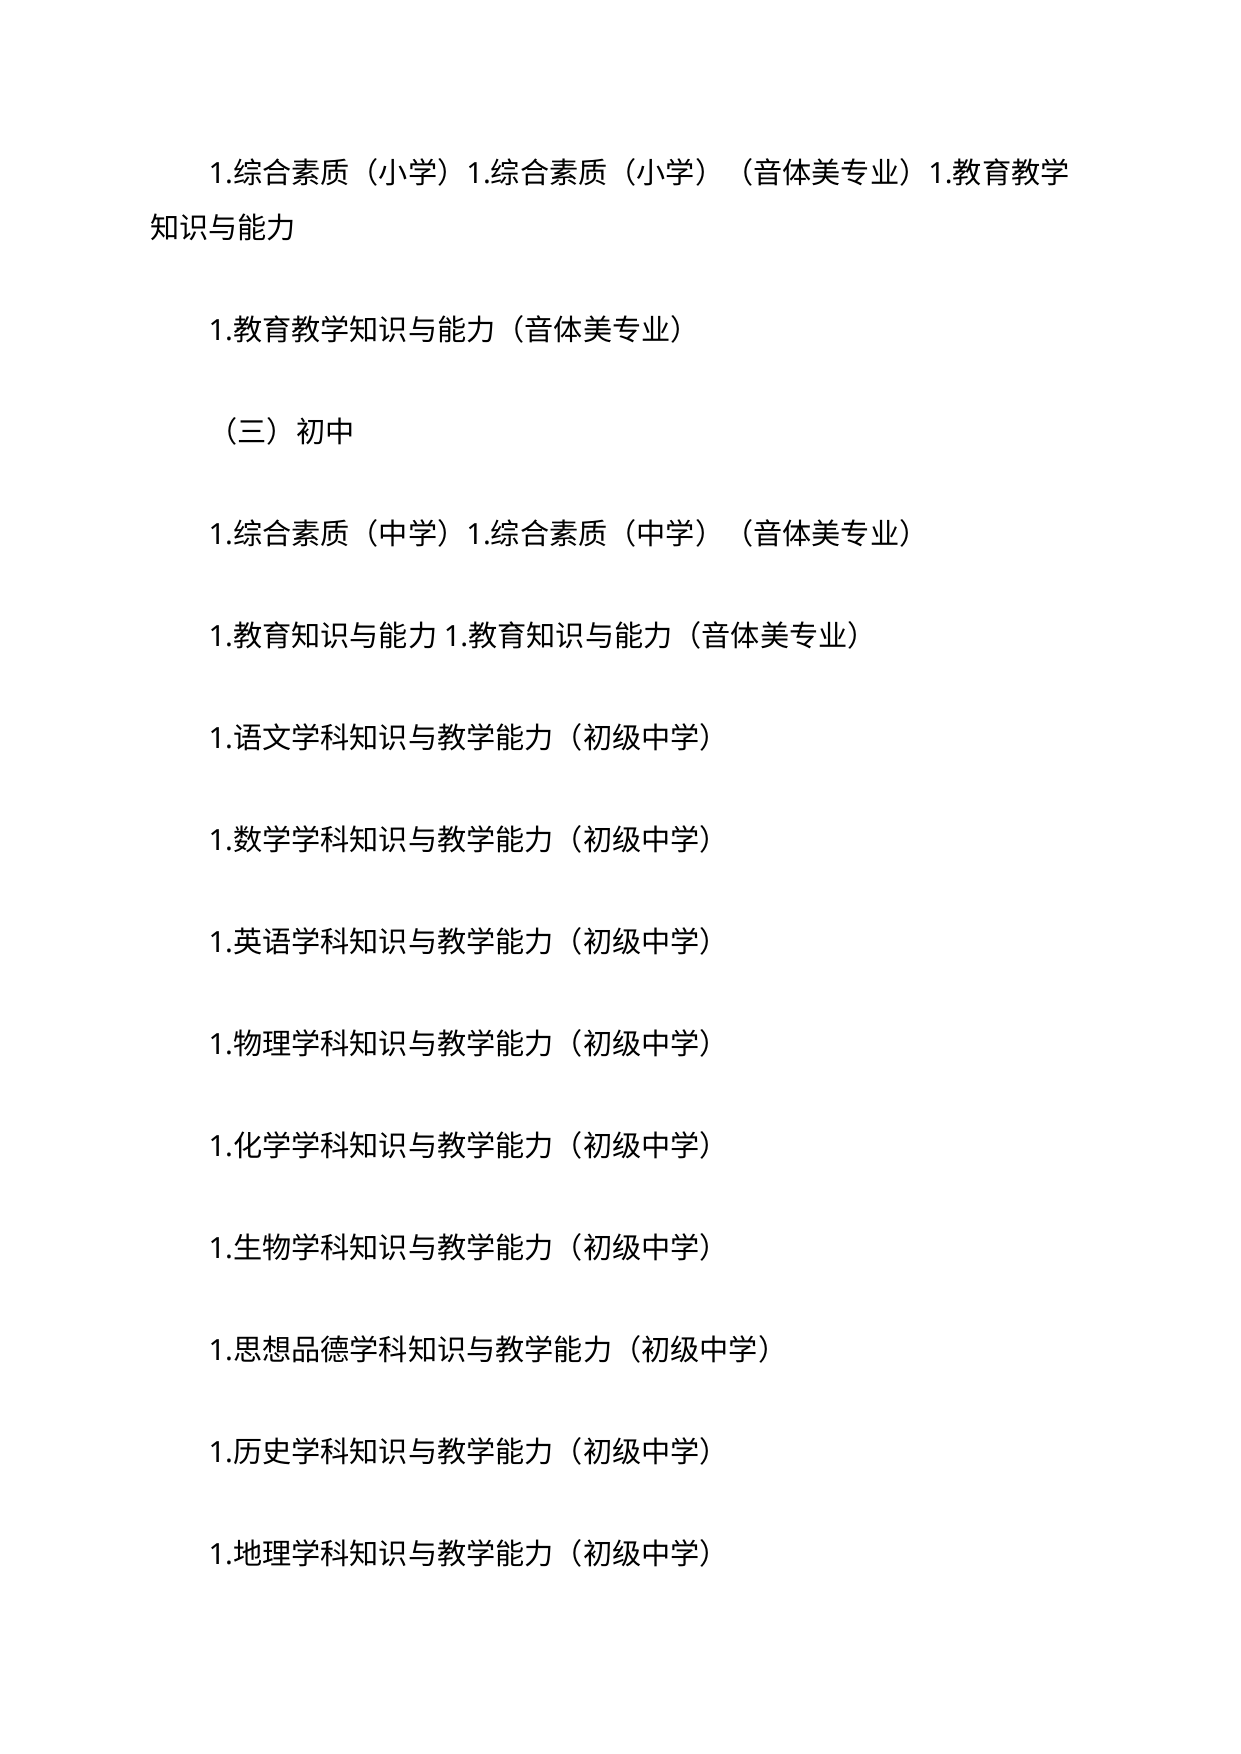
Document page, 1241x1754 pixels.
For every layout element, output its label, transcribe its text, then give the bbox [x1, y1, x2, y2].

text 1.物理学科知识与教学能力（初级中学） [150, 1020, 1090, 1063]
text 1.综合素质（中学）1.综合素质（中学）（音体美专业） [150, 511, 1090, 553]
text 1.教育教学知识与能力（音体美专业） [150, 307, 1090, 349]
text 1.教育知识与能力 1.教育知识与能力（音体美专业） [150, 612, 1090, 655]
text 1.化学学科知识与教学能力（初级中学） [150, 1122, 1090, 1165]
text 1.地理学科知识与教学能力（初级中学） [150, 1530, 1090, 1573]
text 1.历史学科知识与教学能力（初级中学） [150, 1428, 1090, 1471]
text 1.英语学科知识与教学能力（初级中学） [150, 918, 1090, 961]
text 1.数学学科知识与教学能力（初级中学） [150, 816, 1090, 859]
text 1.思想品德学科知识与教学能力（初级中学） [150, 1326, 1090, 1369]
text 1.生物学科知识与教学能力（初级中学） [150, 1224, 1090, 1267]
text 1.综合素质（小学）1.综合素质（小学）（音体美专业）1.教育教学知识与能力 [150, 150, 1090, 247]
text （三）初中 [150, 409, 1090, 451]
text 1.语文学科知识与教学能力（初级中学） [150, 714, 1090, 757]
